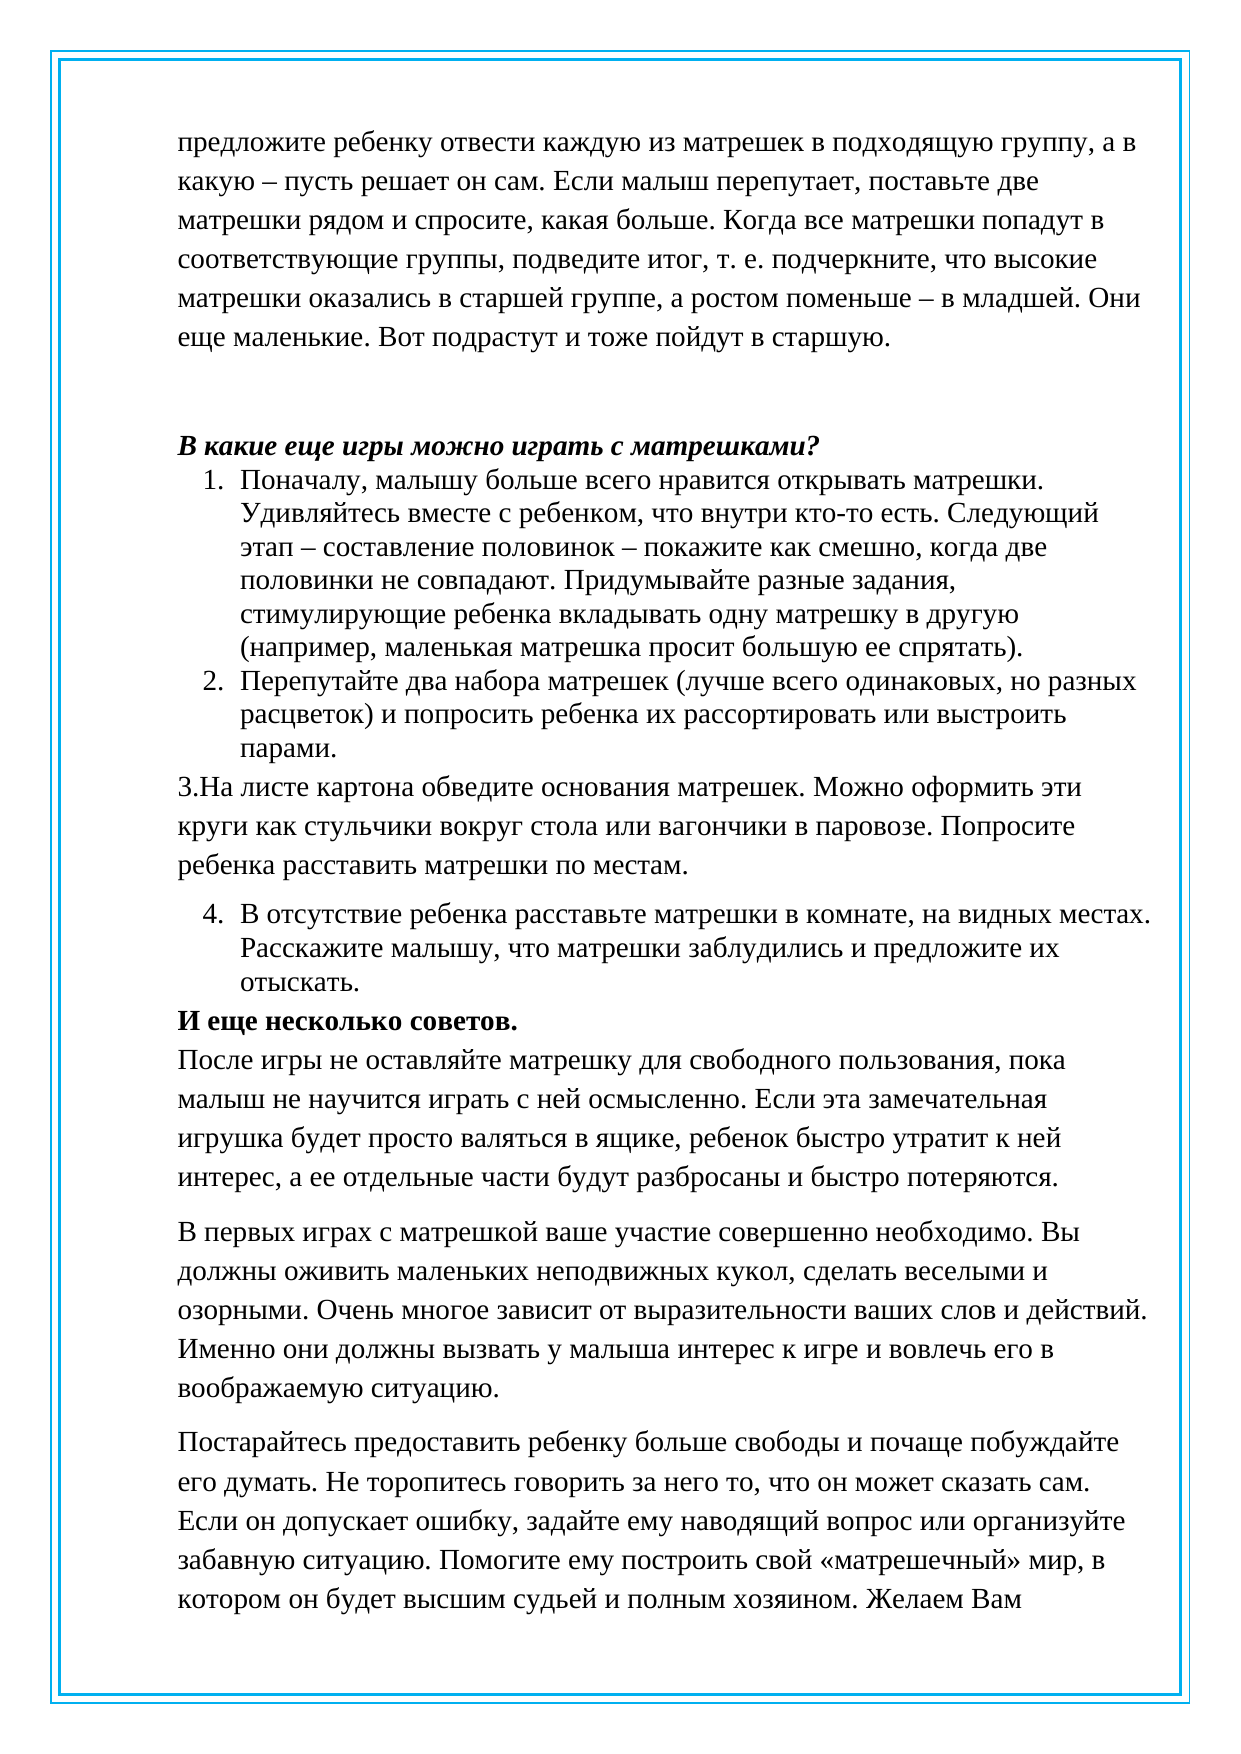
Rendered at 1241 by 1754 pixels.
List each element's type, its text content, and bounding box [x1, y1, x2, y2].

list В отсутствие ребенка расставьте матрешки в комнате, на видных местах. Расскажите малышу, что матрешки заблудились и предложите их отыскать. [202, 897, 1152, 997]
text После игры не оставляйте матрешку для свободного пользования, пока малыш не научится играть с ней осмысленно. Если эта замечательная игрушка будет просто валяться в ящике, ребенок быстро утратит к ней интерес, а ее отдельные части будут разбросаны и быстро потеряются. [177, 1036, 1152, 1192]
list Перепутайте два набора матрешек (лучше всего одинаковых, но разных расцветок) и попросить ребенка их рассортировать или выстроить парами. [202, 663, 1152, 764]
text 3.На листе картона обведите основания матрешек. Можно оформить эти круги как стульчики вокруг стола или вагончики в паровозе. Попросите ребенка расставить матрешки по местам. [177, 764, 1152, 881]
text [177, 1419, 1152, 1614]
text В первых играх с матрешкой ваше участие совершенно необходимо. Вы должны оживить маленьких неподвижных кукол, сделать веселыми и озорными. Очень многое зависит от выразительности ваших слов и действий. Именно они должны вызвать у малыша интерес к игре и вовлечь его в воображаемую ситуацию. [177, 1208, 1152, 1403]
text И еще несколько советов. [177, 997, 1152, 1036]
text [177, 118, 1152, 352]
list Поначалу, малышу больше всего нравится открывать матрешки. Удивляйтесь вместе с ребенком, что внутри кто-то есть. Следующий этап – составление половинок – покажите как смешно, когда две половинки не совпадают. Придумывайте разные задания, стимулирующие ребенка вкладывать одну матрешку в другую (например, маленькая матрешка просит большую ее спрятать). [202, 462, 1152, 663]
text В какие еще игры можно играть с матрешками? [177, 423, 1152, 462]
